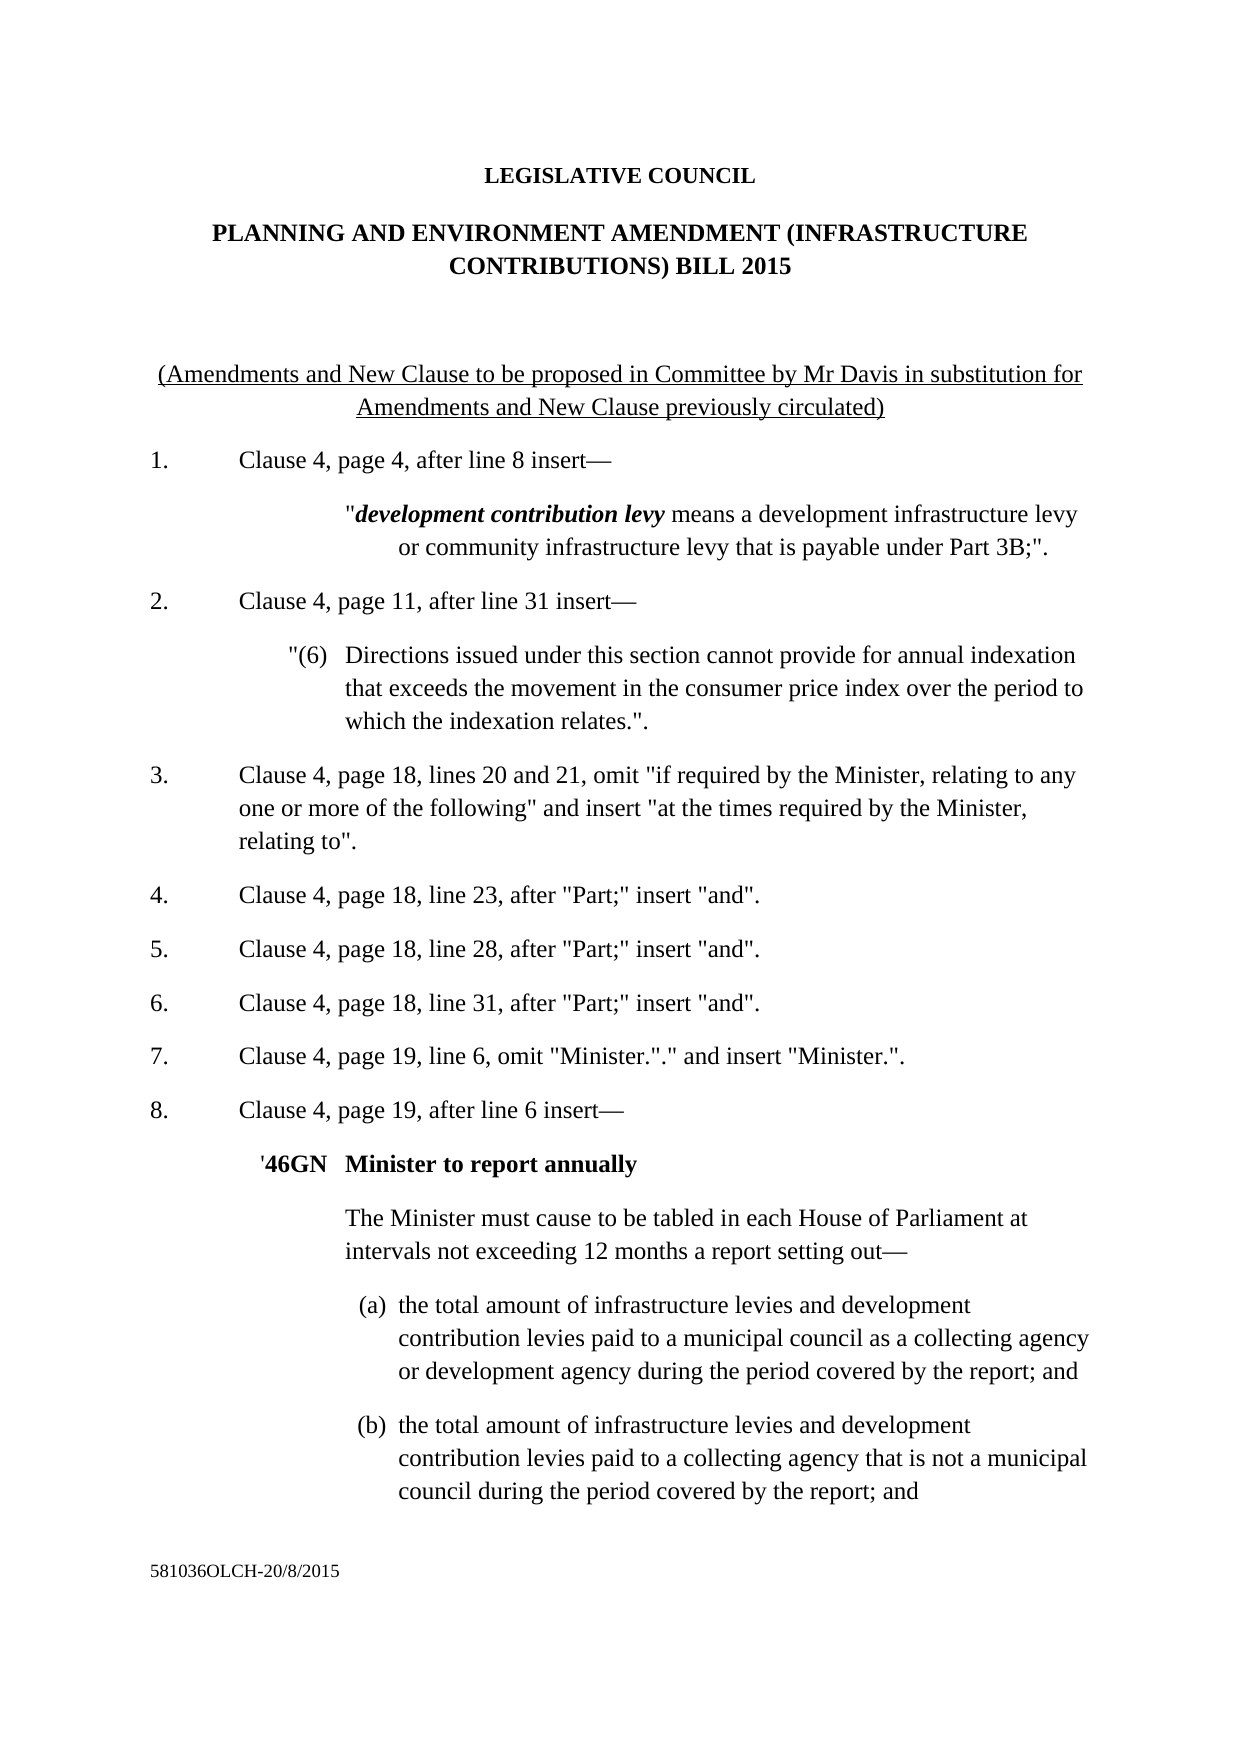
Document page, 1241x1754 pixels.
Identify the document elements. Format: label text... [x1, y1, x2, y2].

text PLANNING AND ENVIRONMENT AMENDMENT (INFRASTRUCTURE CONTRIBUTIONS) BILL 2015 [150, 218, 1090, 279]
list Clause 4, page 18, line 31, after "Part;" insert "and". [150, 988, 1090, 1016]
list Clause 4, page 11, after line 31 insert— [150, 586, 1090, 615]
subtitle (a) the total amount of infrastructure levies and development contribution levies paid to a municipal council as a collecting agency or development agency during the period covered by the report; and [150, 1290, 1090, 1385]
list Clause 4, page 19, line 6, omit "Minister."." and insert "Minister.". [150, 1041, 1090, 1070]
list Clause 4, page 18, line 28, after "Part;" insert "and". [150, 934, 1090, 962]
list Clause 4, page 18, line 23, after "Part;" insert "and". [150, 880, 1090, 909]
subtitle "(6) Directions issued under this section cannot provide for annual indexation that exceeds the movement in the consumer price index over the period to which the indexation relates.". [150, 640, 1090, 735]
subtitle '46GN Minister to report annually [150, 1149, 1090, 1178]
list Clause 4, page 18, lines 20 and 21, omit "if required by the Minister, relating to any one or more of the following" and insert "at the times required by the Minister, relating to". [150, 760, 1090, 855]
list Clause 4, page 4, after line 8 insert— [150, 446, 1090, 474]
text "development contribution levy means a development infrastructure levy or community infrastructure levy that is payable under Part 3B;". [345, 499, 1090, 561]
subtitle (b) the total amount of infrastructure levies and development contribution levies paid to a collecting agency that is not a municipal council during the period covered by the report; and [150, 1410, 1090, 1504]
text (Amendments and New Clause to be proposed in Committee by Mr Davis in substitution for Amendments and New Clause previously circulated) [150, 359, 1090, 420]
text Legislative Council [0, 162, 1240, 189]
subtitle The Minister must cause to be tabled in each House of Parliament at intervals not exceeding 12 months a report setting out— [345, 1203, 1090, 1265]
list Clause 4, page 19, after line 6 insert— [150, 1095, 1090, 1124]
